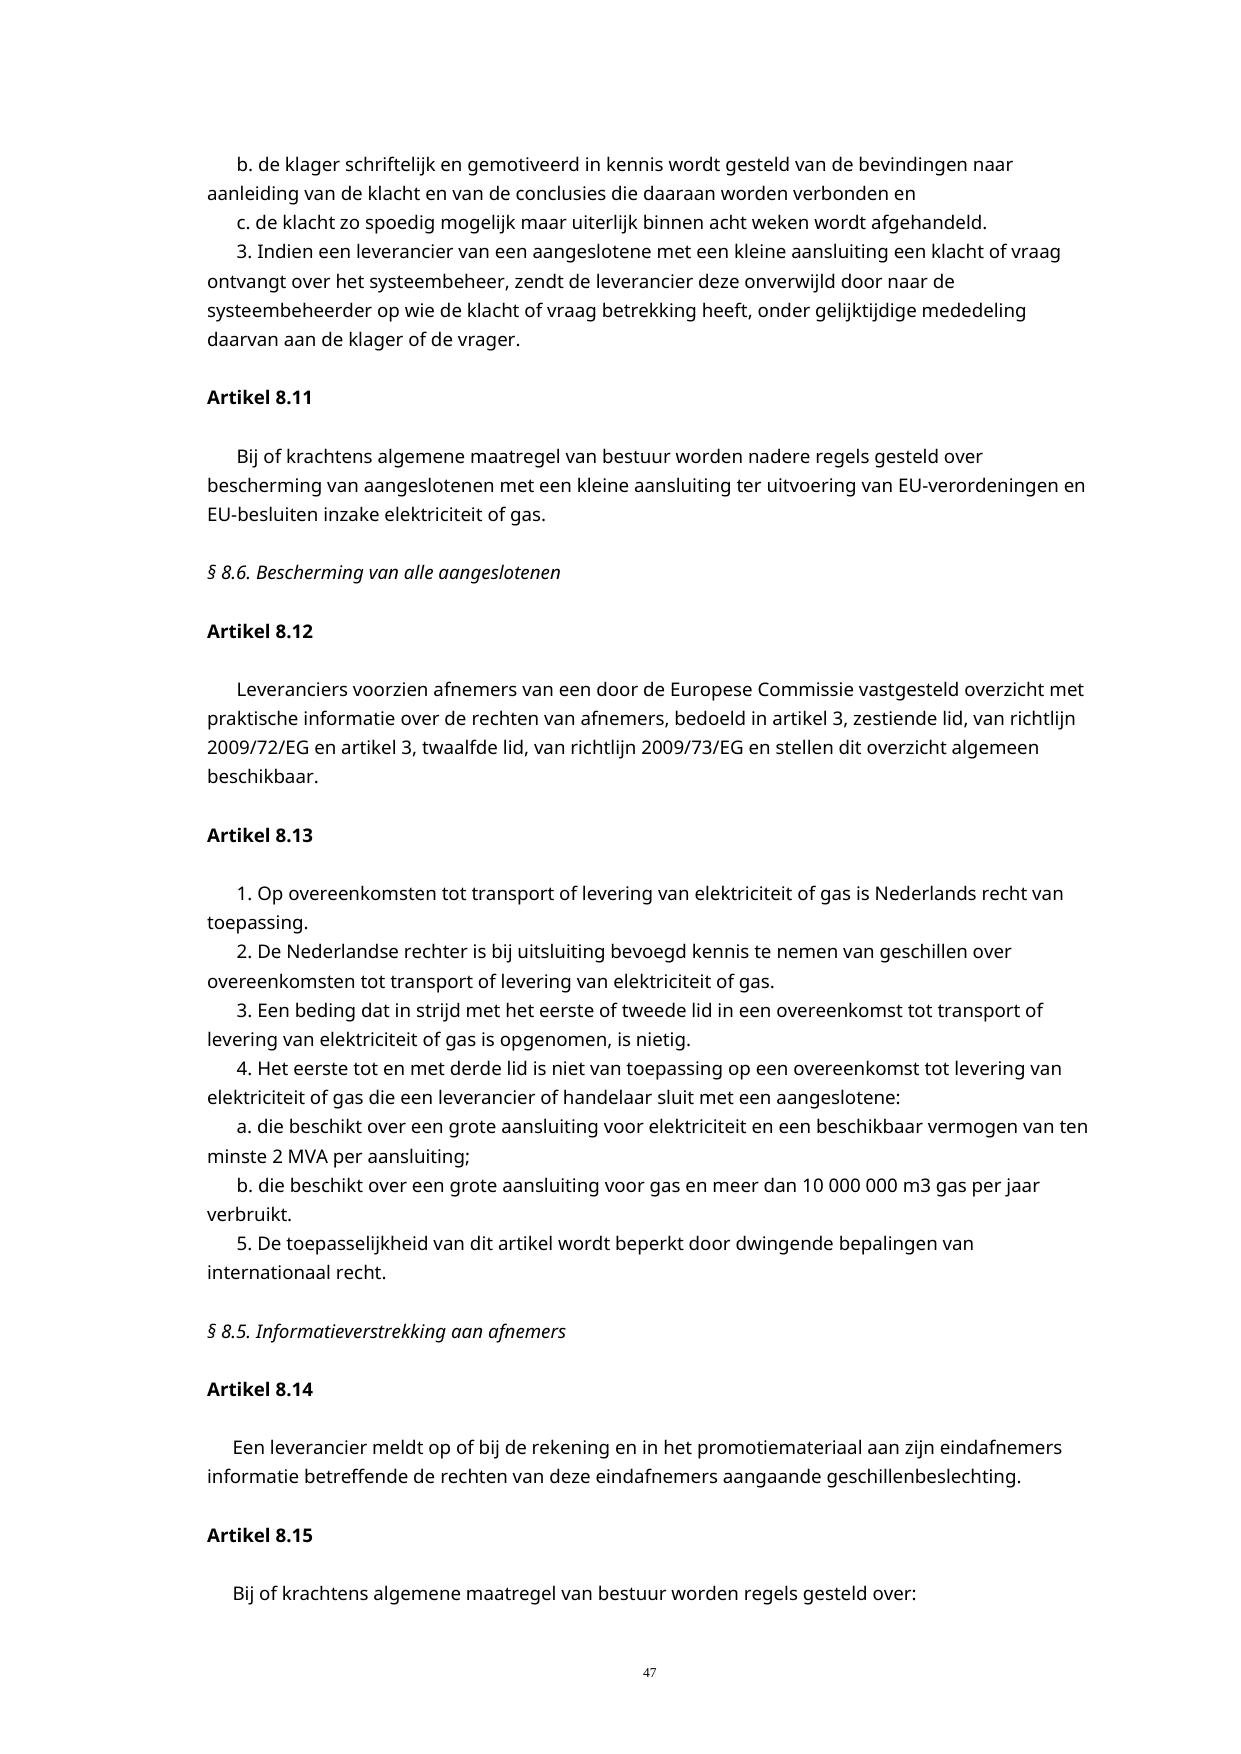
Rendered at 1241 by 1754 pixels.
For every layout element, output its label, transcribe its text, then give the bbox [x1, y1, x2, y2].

text 1. Op overeenkomsten tot transport of levering van elektriciteit of gas is Nederlands recht van toepassing. [207, 877, 1092, 935]
text Bij of krachtens algemene maatregel van bestuur worden regels gesteld over: [207, 1577, 1092, 1606]
text b. die beschikt over een grote aansluiting voor gas en meer dan 10 000 000 m3 gas per jaar verbruikt. [207, 1168, 1092, 1227]
text b. de klager schriftelijk en gemotiveerd in kennis wordt gesteld van de bevindingen naar aanleiding van de klacht en van de conclusies die daaraan worden verbonden en [207, 148, 1092, 206]
text 2. De Nederlandse rechter is bij uitsluiting bevoegd kennis te nemen van geschillen over overeenkomsten tot transport of levering van elektriciteit of gas. [207, 935, 1092, 993]
text c. de klacht zo spoedig mogelijk maar uiterlijk binnen acht weken wordt afgehandeld. [207, 206, 1092, 235]
text § 8.5. Informatieverstrekking aan afnemers [207, 1314, 1092, 1343]
text 5. De toepasselijkheid van dit artikel wordt beperkt door dwingende bepalingen van internationaal recht. [207, 1227, 1092, 1285]
text 3. Een beding dat in strijd met het eerste of tweede lid in een overeenkomst tot transport of levering van elektriciteit of gas is opgenomen, is nietig. [207, 993, 1092, 1052]
text 3. Indien een leverancier van een aangeslotene met een kleine aansluiting een klacht of vraag ontvangt over het systeembeheer, zendt de leverancier deze onverwijld door naar de systeembeheerder op wie de klacht of vraag betrekking heeft, onder gelijktijdige mededeling daarvan aan de klager of de vrager. [207, 235, 1092, 352]
text 4. Het eerste tot en met derde lid is niet van toepassing op een overeenkomst tot levering van elektriciteit of gas die een leverancier of handelaar sluit met een aangeslotene: [207, 1052, 1092, 1110]
text a. die beschikt over een grote aansluiting voor elektriciteit en een beschikbaar vermogen van ten minste 2 MVA per aansluiting; [207, 1110, 1092, 1168]
text Leveranciers voorzien afnemers van een door de Europese Commissie vastgesteld overzicht met praktische informatie over de rechten van afnemers, bedoeld in artikel 3, zestiende lid, van richtlijn 2009/72/EG en artikel 3, twaalfde lid, van richtlijn 2009/73/EG en stellen dit overzicht algemeen beschikbaar. [207, 673, 1092, 789]
text § 8.6. Bescherming van alle aangeslotenen [207, 556, 1092, 585]
text Bij of krachtens algemene maatregel van bestuur worden nadere regels gesteld over bescherming van aangeslotenen met een kleine aansluiting ter uitvoering van EU-verordeningen en EU-besluiten inzake elektriciteit of gas. [207, 439, 1092, 527]
text Een leverancier meldt op of bij de rekening en in het promotiemateriaal aan zijn eindafnemers informatie betreffende de rechten van deze eindafnemers aangaande geschillenbeslechting. [207, 1431, 1092, 1489]
